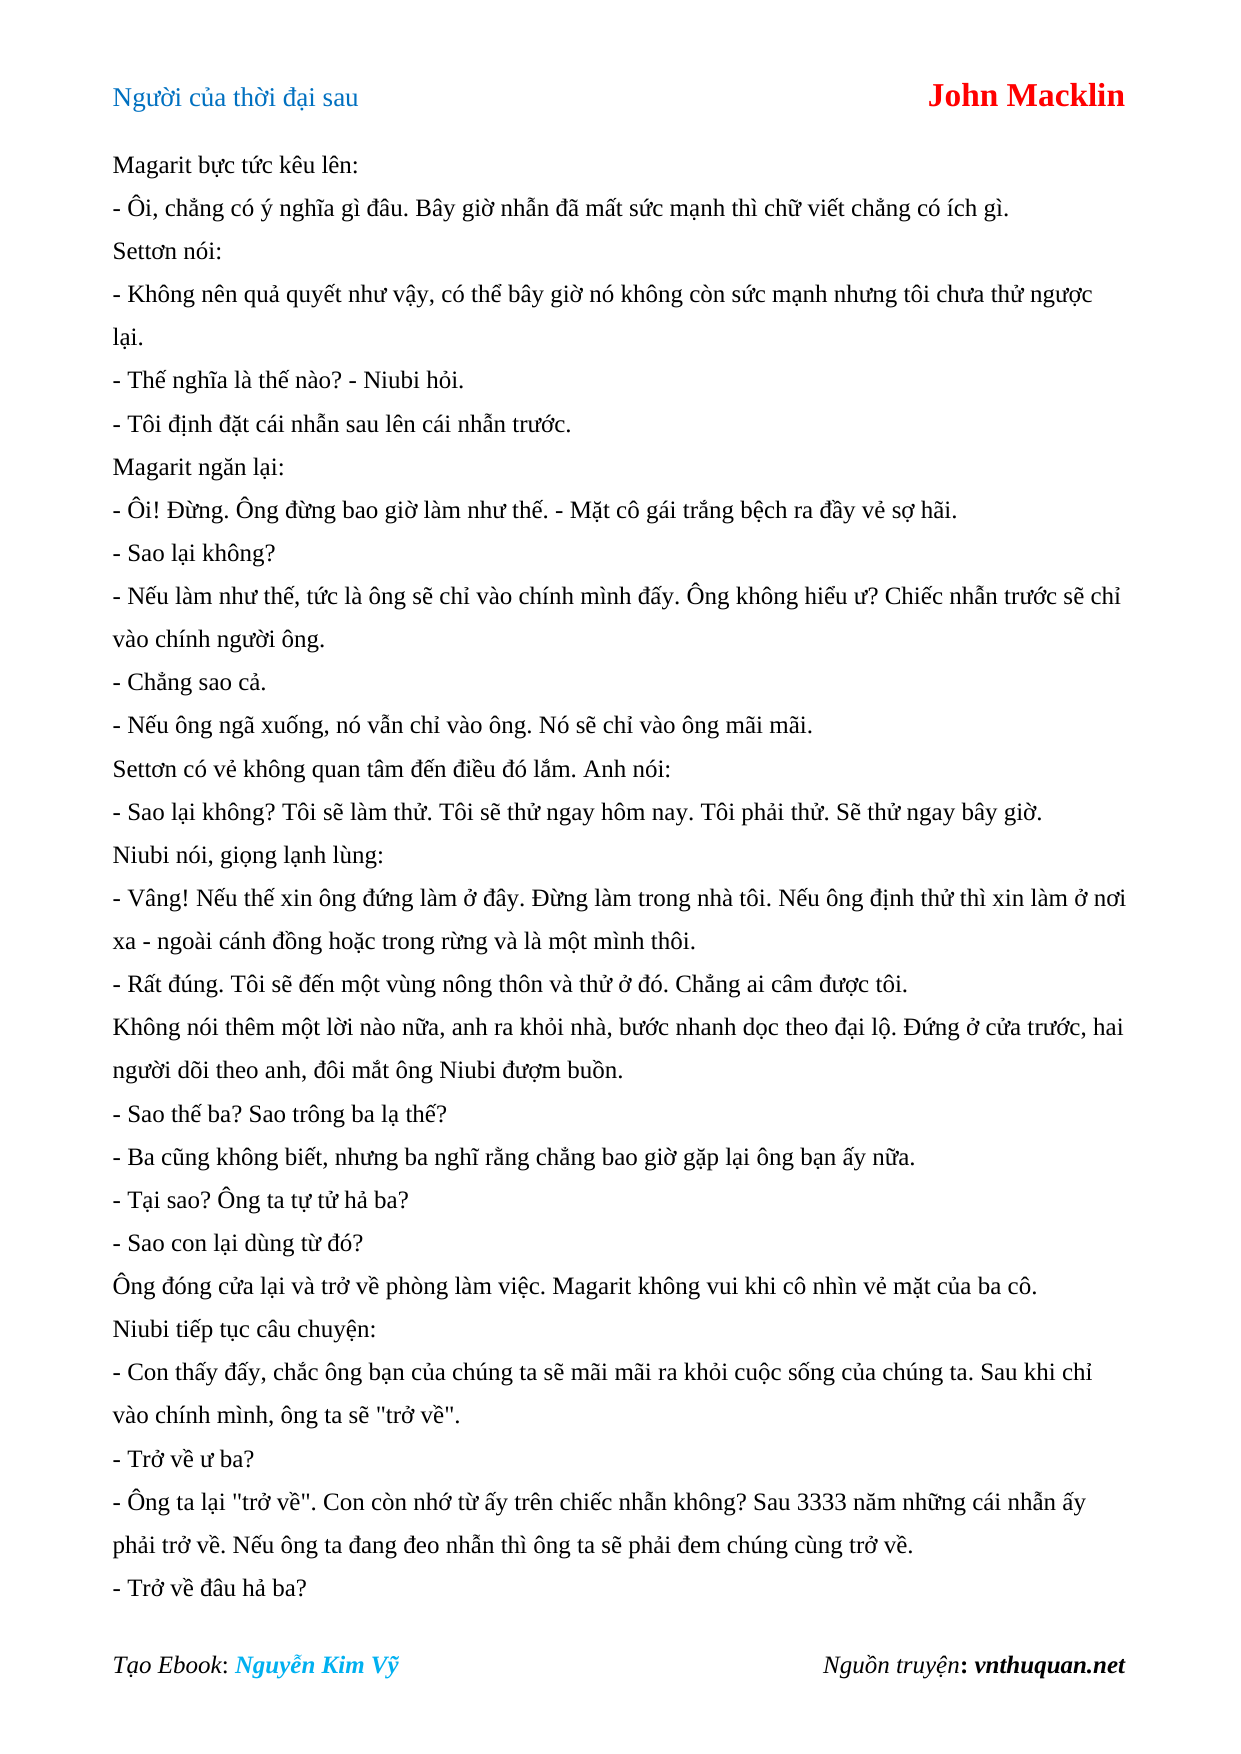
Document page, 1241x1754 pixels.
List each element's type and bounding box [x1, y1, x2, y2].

text [112, 150, 1128, 1602]
